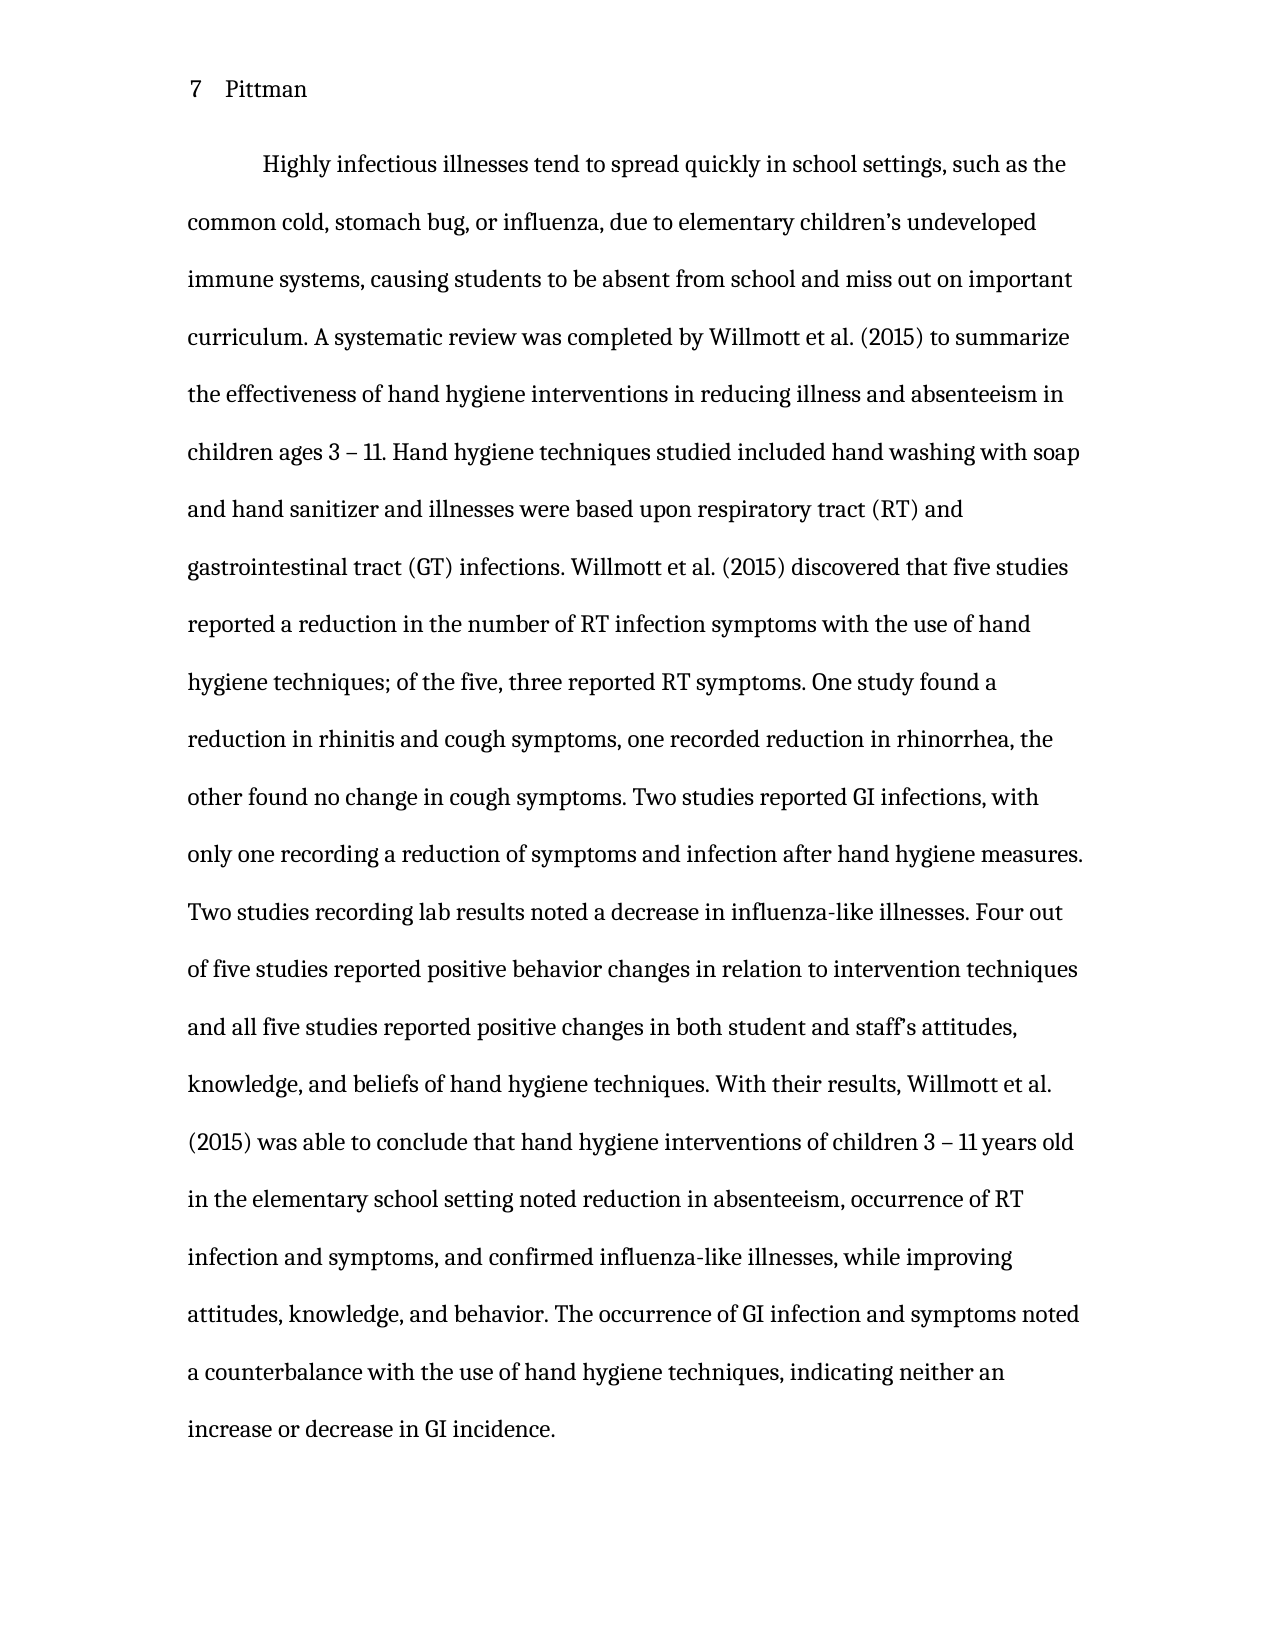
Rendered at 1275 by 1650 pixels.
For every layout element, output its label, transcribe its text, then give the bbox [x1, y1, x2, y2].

text Highly infectious illnesses tend to spread quickly in school settings, such as the common cold, stomach bug, or influenza, due to elementary children’s undeveloped immune systems, causing students to be absent from school and miss out on important curriculum. A systematic review was completed by Willmott et al. (2015) to summarize the effectiveness of hand hygiene interventions in reducing illness and absenteeism in children ages 3 – 11. Hand hygiene techniques studied included hand washing with soap and hand sanitizer and illnesses were based upon respiratory tract (RT) and gastrointestinal tract (GT) infections. Willmott et al. (2015) discovered that five studies reported a reduction in the number of RT infection symptoms with the use of hand hygiene techniques; of the five, three reported RT symptoms. One study found a reduction in rhinitis and cough symptoms, one recorded reduction in rhinorrhea, the other found no change in cough symptoms. Two studies reported GI infections, with only one recording a reduction of symptoms and infection after hand hygiene measures. Two studies recording lab results noted a decrease in influenza-like illnesses. Four out of five studies reported positive behavior changes in relation to intervention techniques and all five studies reported positive changes in both student and staff’s attitudes, knowledge, and beliefs of hand hygiene techniques. With their results, Willmott et al. (2015) was able to conclude that hand hygiene interventions of children 3 – 11 years old in the elementary school setting noted reduction in absenteeism, occurrence of RT infection and symptoms, and confirmed influenza-like illnesses, while improving attitudes, knowledge, and behavior. The occurrence of GI infection and symptoms noted a counterbalance with the use of hand hygiene techniques, indicating neither an increase or decrease in GI incidence. [187, 150, 1087, 1444]
